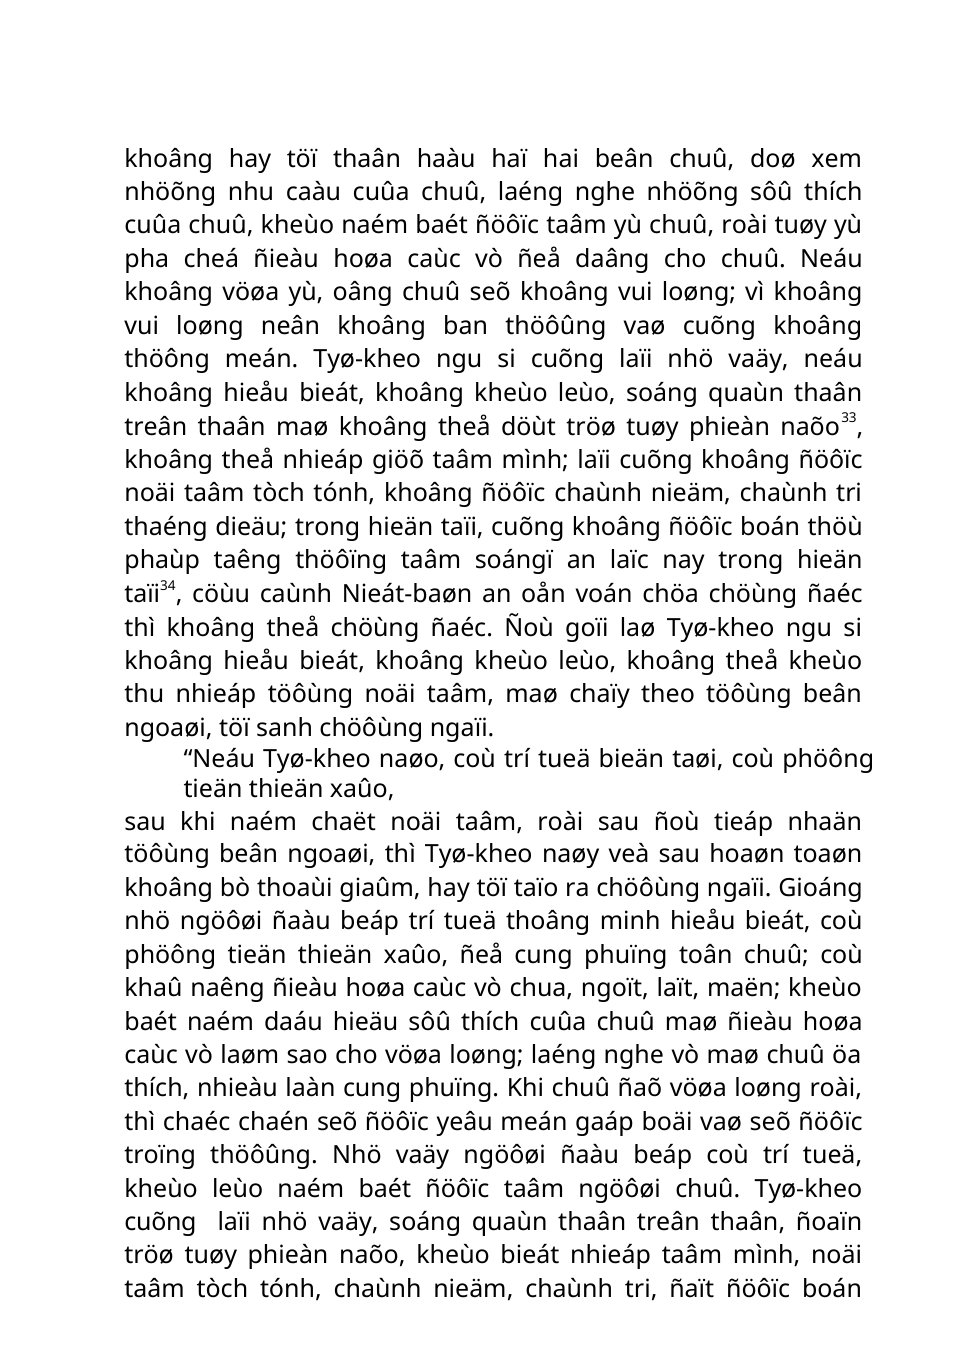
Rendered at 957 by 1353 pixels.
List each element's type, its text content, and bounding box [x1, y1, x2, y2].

text khoâng hay töï thaân haàu haï hai beân chuû, doø xem nhöõng nhu caàu cuûa chuû, laéng nghe nhöõng sôû thích cuûa chuû, kheùo naém baét ñöôïc taâm yù chuû, roài tuøy yù pha cheá ñieàu hoøa caùc vò ñeå daâng cho chuû. Neáu khoâng vöøa yù, oâng chuû seõ khoâng vui loøng; vì khoâng vui loøng neân khoâng ban thöôûng vaø cuõng khoâng thöông meán. Tyø-kheo ngu si cuõng laïi nhö vaäy, neáu khoâng hieåu bieát, khoâng kheùo leùo, soáng quaùn thaân treân thaân maø khoâng theå döùt tröø tuøy phieàn naõo33, khoâng theå nhieáp giöõ taâm mình; laïi cuõng khoâng ñöôïc noäi taâm tòch tónh, khoâng ñöôïc chaùnh nieäm, chaùnh tri thaéng dieäu; trong hieän taïi, cuõng khoâng ñöôïc boán thöù phaùp taêng thöôïng taâm soángï an laïc nay trong hieän taïi34, cöùu caùnh Nieát-baøn an oån voán chöa chöùng ñaéc thì khoâng theå chöùng ñaéc. Ñoù goïi laø Tyø-kheo ngu si khoâng hieåu bieát, khoâng kheùo leùo, khoâng theå kheùo thu nhieáp töôùng noäi taâm, maø chaïy theo töôùng beân ngoaøi, töï sanh chöôùng ngaïi. [124, 141, 863, 743]
text “Neáu Tyø-kheo naøo, coù trí tueä bieän taøi, coù phöông tieän thieän xaûo, [183, 743, 875, 803]
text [124, 803, 863, 1305]
